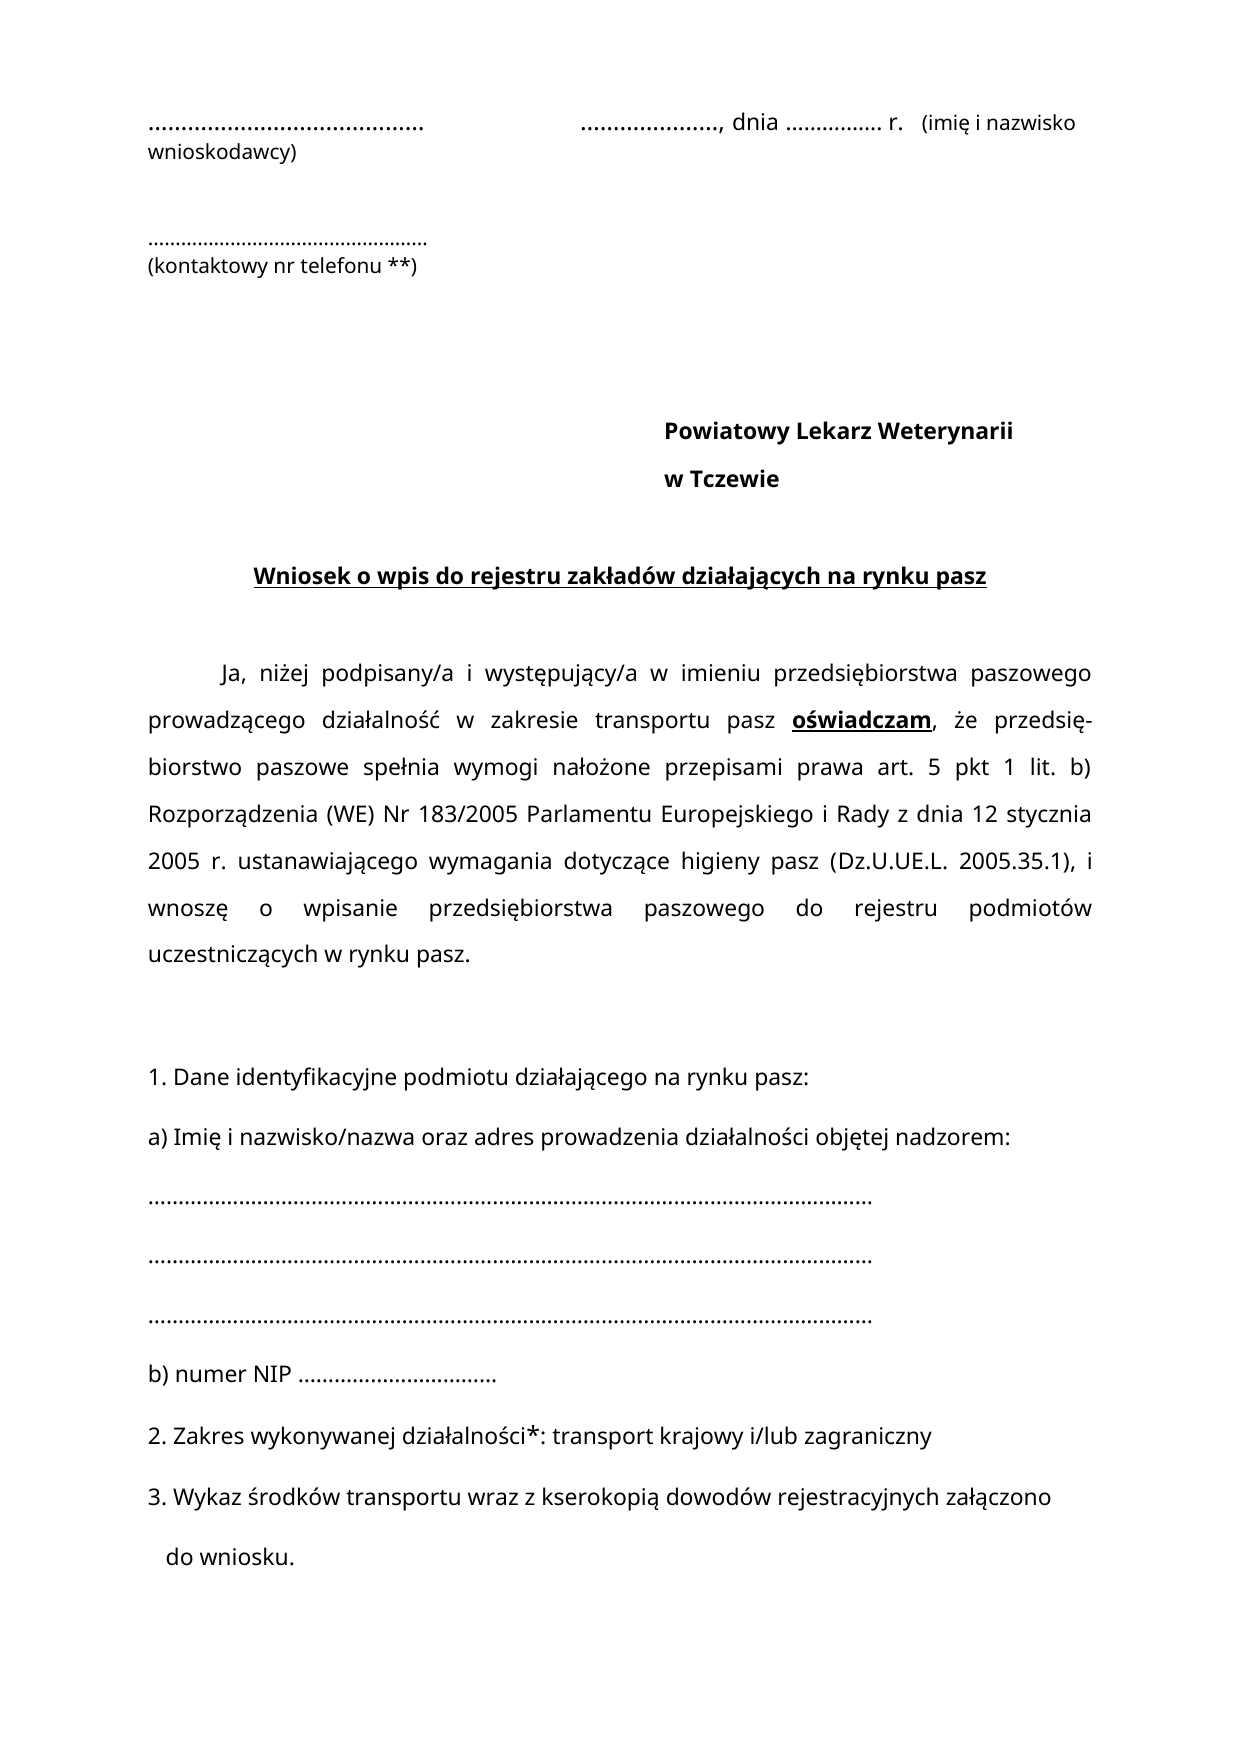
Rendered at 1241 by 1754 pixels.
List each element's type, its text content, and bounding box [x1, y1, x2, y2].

text Wniosek o wpis do rejestru zakładów działających na rynku pasz [148, 560, 1093, 592]
text b) numer NIP …………………………… [148, 1358, 1093, 1389]
text ………………………………………………………………………………………………………… [148, 1239, 1093, 1271]
text …………………………………………… [148, 223, 1093, 251]
text Ja, niżej podpisany/a i występujący/a w imieniu przedsiębiorstwa paszowego prowadzącego działalność w zakresie transportu pasz oświadczam, że przedsię-biorstwo paszowe spełnia wymogi nałożone przepisami prawa art. 5 pkt 1 lit. b) Rozporządzenia (WE) Nr 183/2005 Parlamentu Europejskiego i Rady z dnia 12 stycznia 2005 r. ustanawiającego wymagania dotyczące higieny pasz (Dz.U.UE.L. 2005.35.1), i wnoszę o wpisanie przedsiębiorstwa paszowego do rejestru podmiotów uczestniczących w rynku pasz. [148, 657, 1093, 970]
text ………………………………………………………………………………………………………… [148, 1180, 1093, 1211]
text w Tczewie [590, 463, 1093, 495]
text (kontaktowy nr telefonu **) [148, 251, 1093, 280]
text 1. Dane identyfikacyjne podmiotu działającego na rynku pasz: [148, 1061, 1093, 1093]
text 3. Wykaz środków transportu wraz z kserokopią dowodów rejestracyjnych załączono [148, 1481, 1093, 1512]
text do wniosku. [148, 1541, 1093, 1572]
text Powiatowy Lekarz Weterynarii [590, 415, 1093, 446]
text ………………………………………………………………………………………………………… [148, 1299, 1093, 1330]
text …………………………………… …………………, dnia ……………. r. (imię i nazwisko wnioskodawcy) [148, 103, 1093, 166]
text 2. Zakres wykonywanej działalności*: transport krajowy i/lub zagraniczny [148, 1418, 1093, 1452]
text a) Imię i nazwisko/nazwa oraz adres prowadzenia działalności objętej nadzorem: [148, 1121, 1093, 1152]
